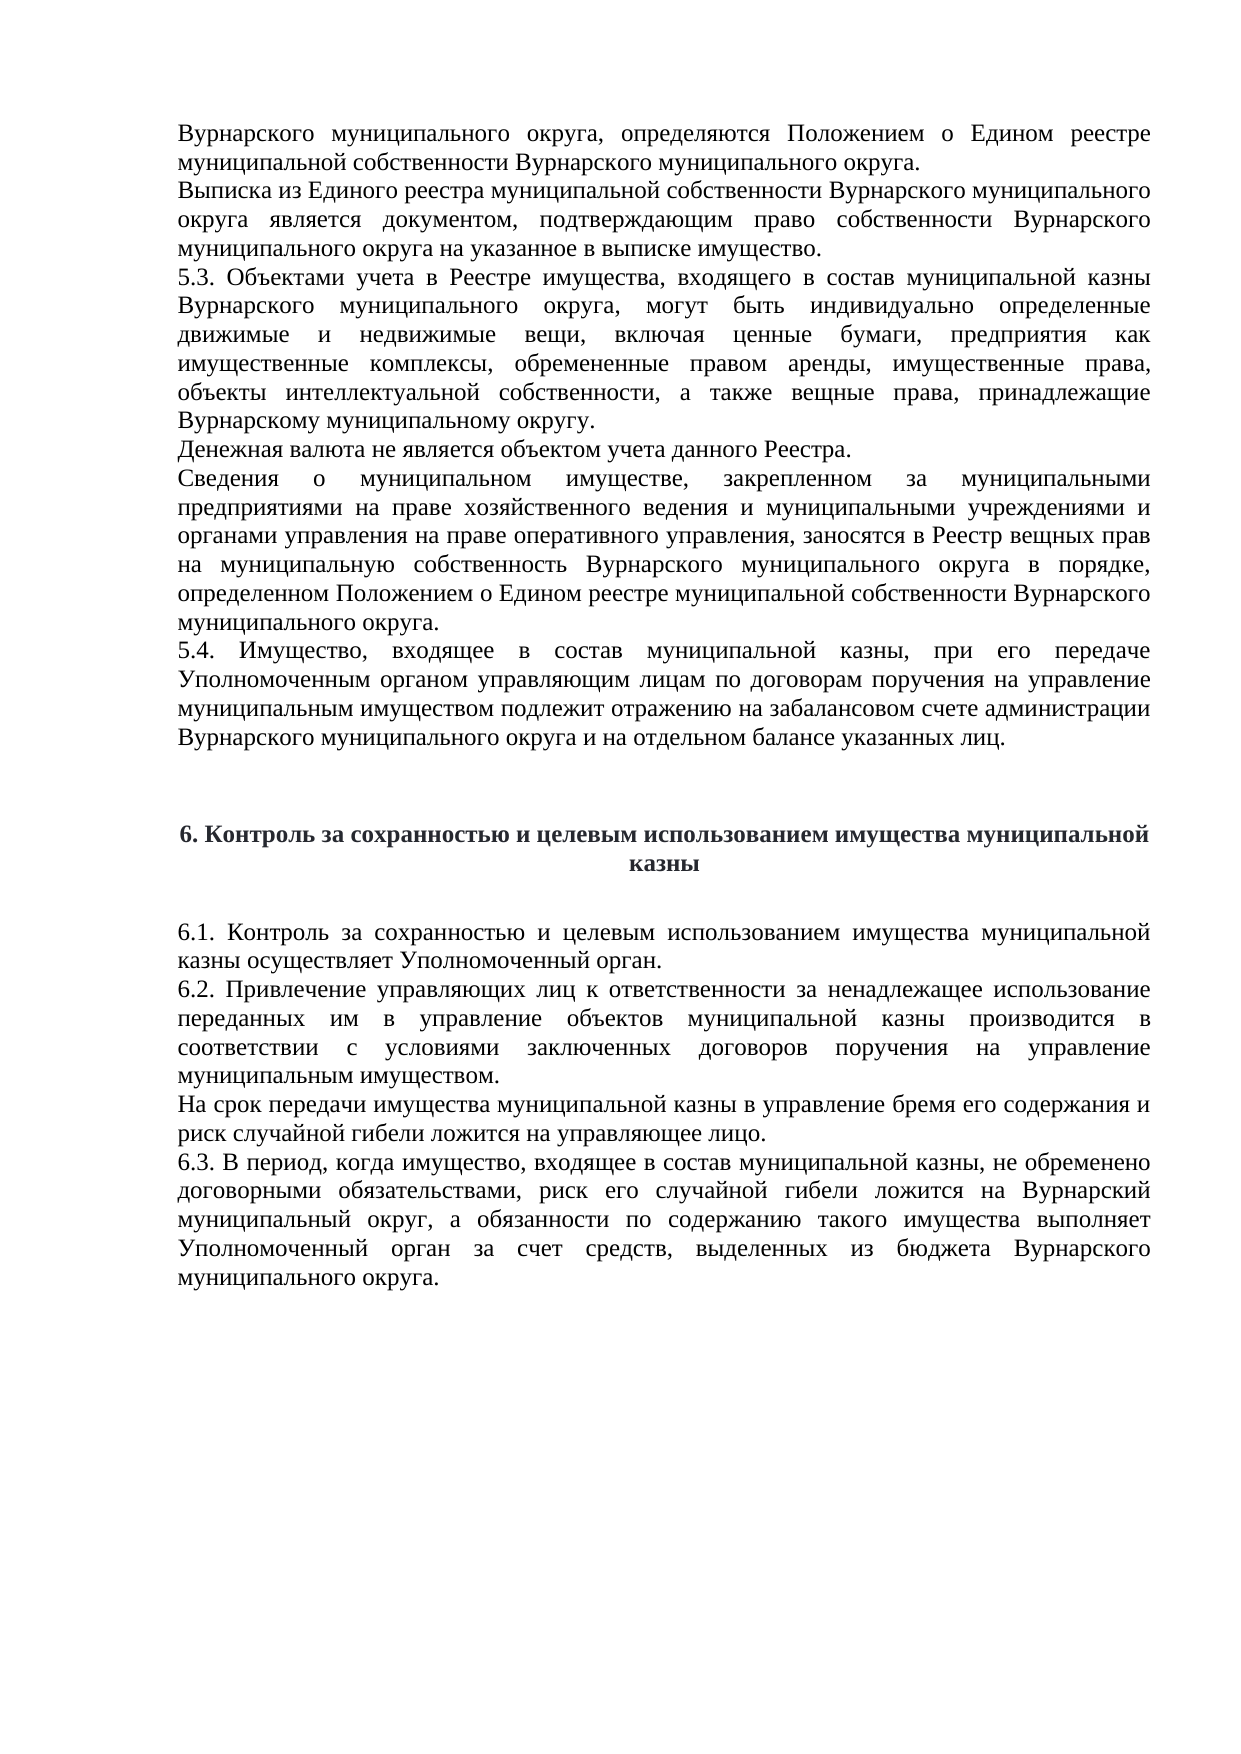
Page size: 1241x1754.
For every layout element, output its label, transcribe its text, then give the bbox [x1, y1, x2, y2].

text 6.2. Привлечение управляющих лиц к ответственности за ненадлежащее использование переданных им в управление объектов муниципальной казны производится в соответствии с условиями заключенных договоров поручения на управление муниципальным имуществом. [177, 974, 1152, 1089]
text Выписка из Единого реестра муниципальной собственности Вурнарского муниципального округа является документом, подтверждающим право собственности Вурнарского муниципального округа на указанное в выписке имущество. [177, 176, 1152, 262]
text 5.3. Объектами учета в Реестре имущества, входящего в состав муниципальной казны Вурнарского муниципального округа, могут быть индивидуально определенные движимые и недвижимые вещи, включая ценные бумаги, предприятия как имущественные комплексы, обремененные правом аренды, имущественные права, объекты интеллектуальной собственности, а также вещные права, принадлежащие Вурнарскому муниципальному округу. [177, 262, 1152, 434]
text 6.3. В период, когда имущество, входящее в состав муниципальной казны, не обременено договорными обязательствами, риск его случайной гибели ложится на Вурнарский муниципальный округ, а обязанности по содержанию такого имущества выполняет Уполномоченный орган за счет средств, выделенных из бюджета Вурнарского муниципального округа. [177, 1147, 1152, 1291]
text Сведения о муниципальном имуществе, закрепленном за муниципальными предприятиями на праве хозяйственного ведения и муниципальными учреждениями и органами управления на праве оперативного управления, заносятся в Реестр вещных прав на муниципальную собственность Вурнарского муниципального округа в порядке, определенном Положением о Едином реестре муниципальной собственности Вурнарского муниципального округа. [177, 463, 1152, 636]
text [177, 118, 1152, 176]
text Денежная валюта не является объектом учета данного Реестра. [177, 434, 1152, 463]
text 6.1. Контроль за сохранностью и целевым использованием имущества муниципальной казны осуществляет Уполномоченный орган. [177, 917, 1152, 974]
text На срок передачи имущества муниципальной казны в управление бремя его содержания и риск случайной гибели ложится на управляющее лицо. [177, 1089, 1152, 1147]
text 5.4. Имущество, входящее в состав муниципальной казны, при его передаче Уполномоченным органом управляющим лицам по договорам поручения на управление муниципальным имуществом подлежит отражению на забалансовом счете администрации Вурнарского муниципального округа и на отдельном балансе указанных лиц. [177, 636, 1152, 751]
subtitle 6. Контроль за сохранностью и целевым использованием имущества муниципальной казны [177, 819, 1152, 877]
